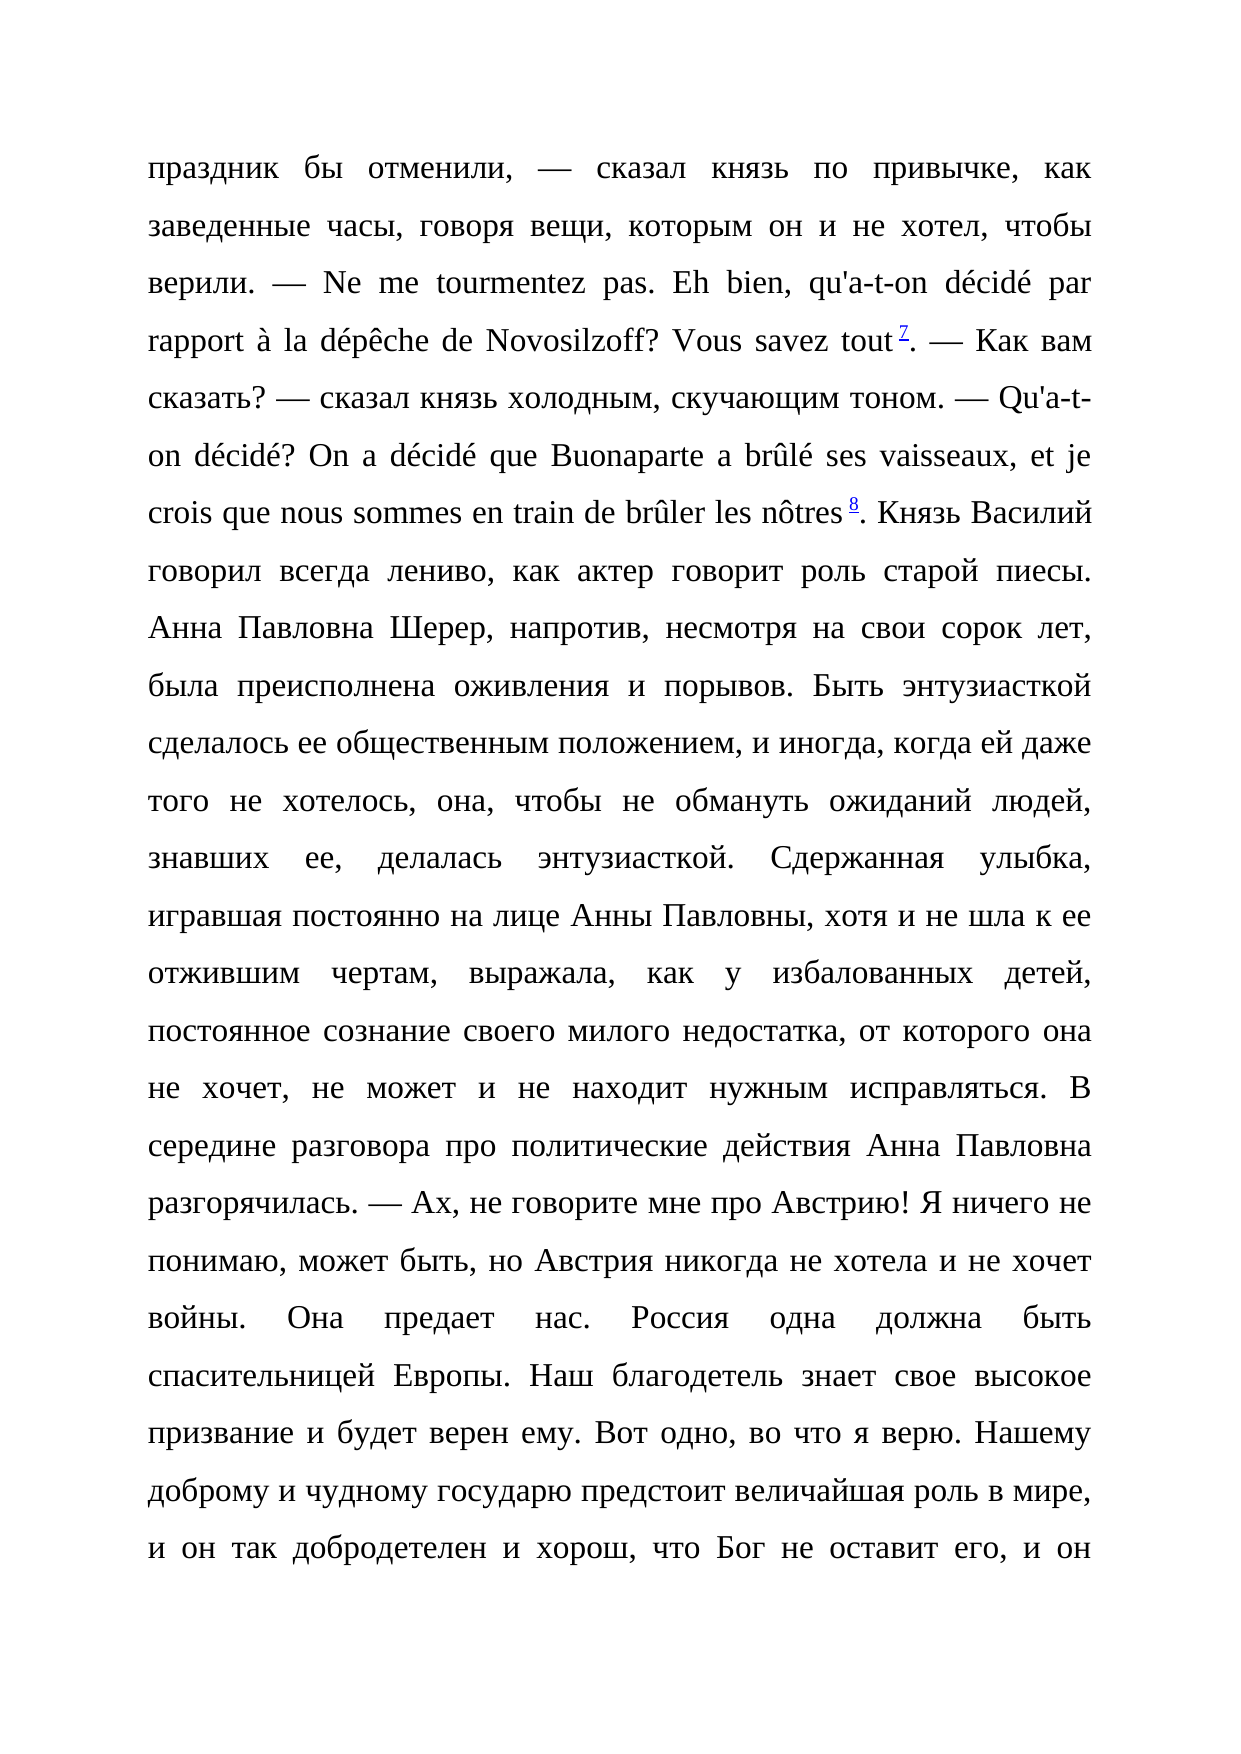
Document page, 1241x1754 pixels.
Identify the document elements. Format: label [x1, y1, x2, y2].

text [148, 148, 1093, 1566]
